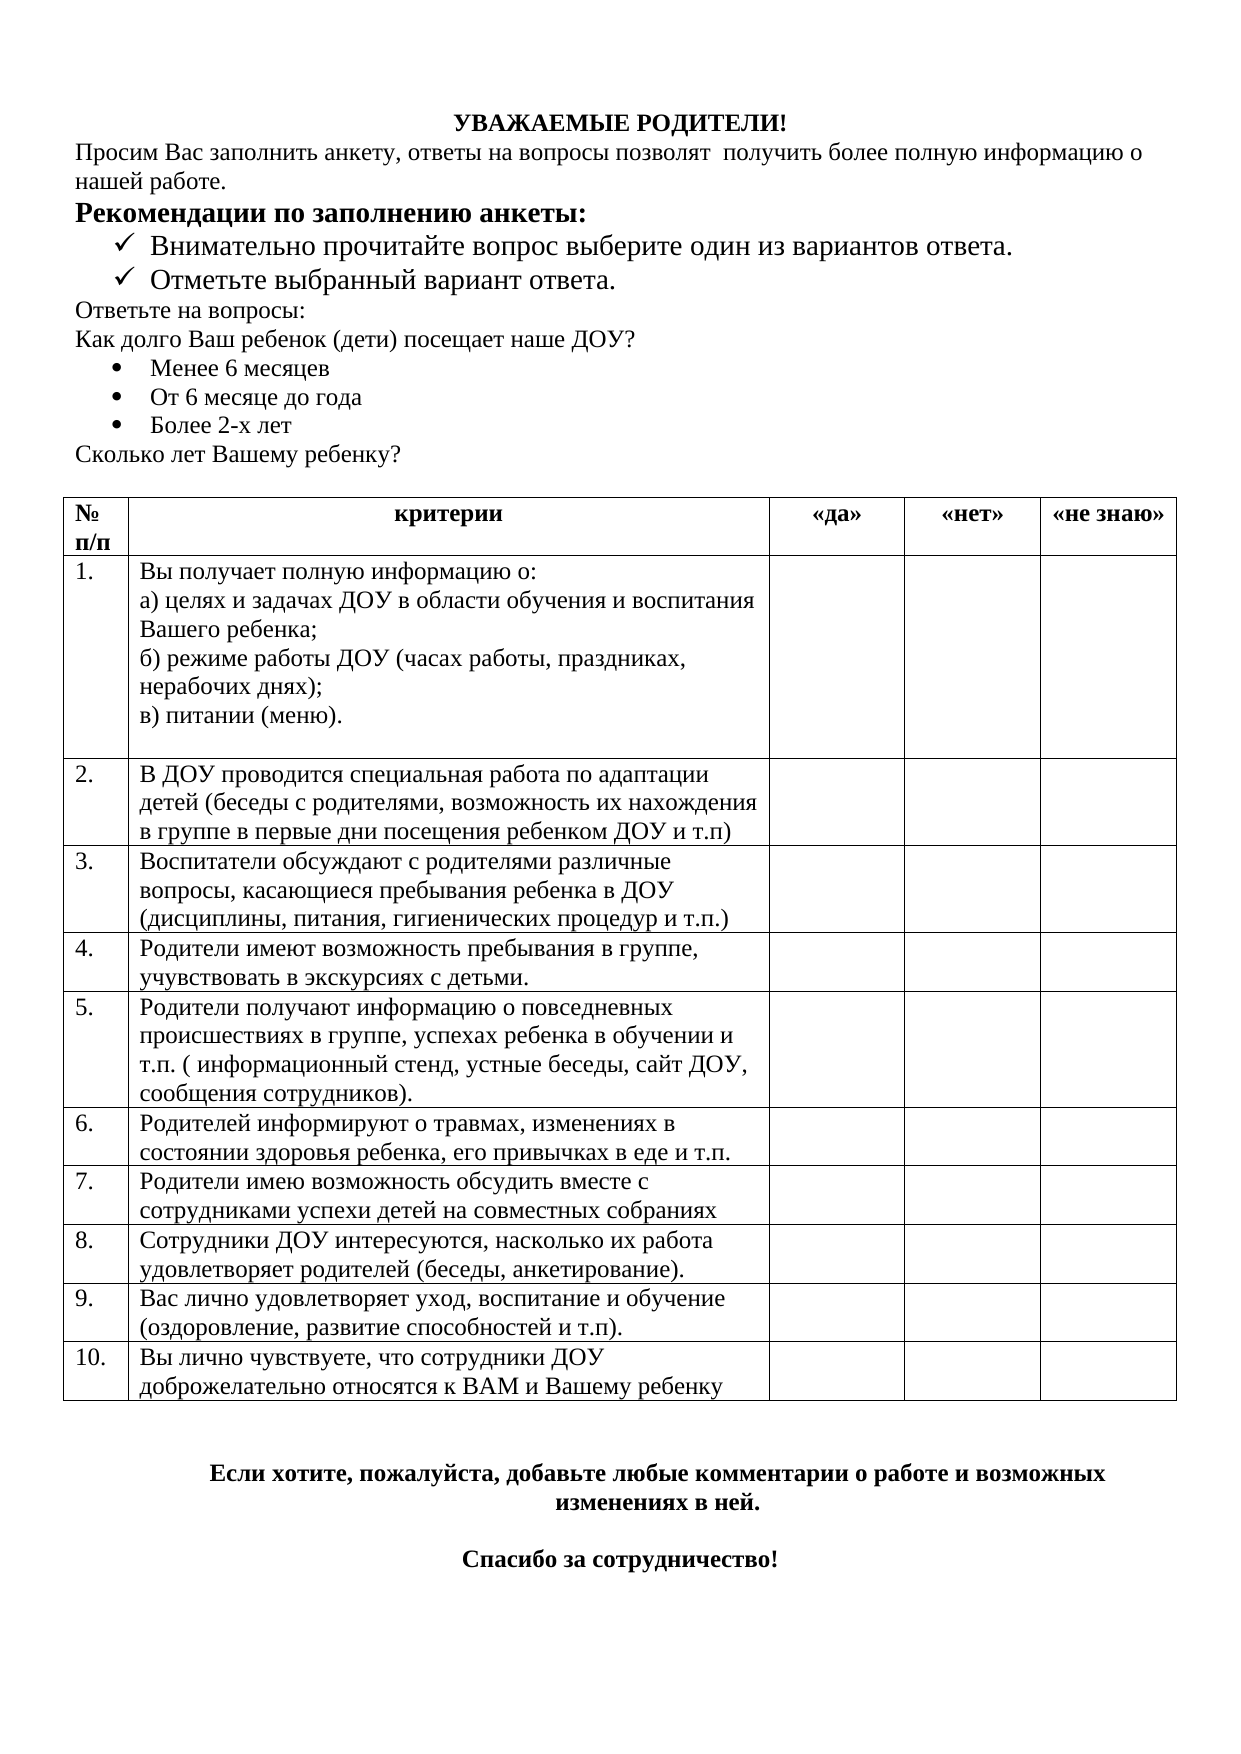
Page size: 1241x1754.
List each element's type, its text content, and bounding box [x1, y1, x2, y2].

table_cell В ДОУ проводится специальная работа по адаптации детей (беседы с родителями, возможность их нахождения в группе в первые дни посещения ребенком ДОУ и т.п) [129, 759, 769, 845]
table_cell Воспитатели обсуждают с родителями различные вопросы, касающиеся пребывания ребенка в ДОУ (дисциплины, питания, гигиенических процедур и т.п.) [129, 846, 769, 932]
table_cell [905, 1108, 1040, 1165]
table_cell [905, 992, 1040, 1107]
table_cell [1041, 846, 1176, 932]
table_cell [905, 1225, 1040, 1282]
table_cell Родители получают информацию о повседневных происшествиях в группе, успехах ребенка в обучении и т.п. ( информационный стенд, устные беседы, сайт ДОУ, сообщения сотрудников). [129, 992, 769, 1107]
list Менее 6 месяцев [112, 353, 1165, 382]
table_cell [1041, 1166, 1176, 1224]
table_cell Родителей информируют о травмах, изменениях в состоянии здоровья ребенка, его привычках в еде и т.п. [129, 1108, 769, 1165]
table_cell [905, 846, 1040, 932]
table_cell [1041, 759, 1176, 845]
table_cell [905, 759, 1040, 845]
table_cell [770, 992, 904, 1107]
table_cell [770, 1225, 904, 1282]
table_cell [1041, 556, 1176, 758]
table_cell Вы получает полную информацию о: а) целях и задачах ДОУ в области обучения и воспитания Вашего ребенка; б) режиме работы ДОУ (часах работы, праздниках, нерабочих днях); в) питании (меню). [129, 556, 769, 758]
table_cell [64, 1342, 128, 1399]
table_cell Вас лично удовлетворяет уход, воспитание и обучение (оздоровление, развитие способностей и т.п). [129, 1284, 769, 1341]
table_cell [1041, 1342, 1176, 1399]
text Сколько лет Вашему ребенку? [75, 439, 1165, 468]
text Как долго Ваш ребенок (дети) посещает наше ДОУ? [75, 324, 1165, 353]
table_cell Родители имею возможность обсудить вместе с сотрудниками успехи детей на совместных собраниях [129, 1166, 769, 1224]
table_cell [1041, 1108, 1176, 1165]
table_cell [1041, 992, 1176, 1107]
table_cell [905, 1166, 1040, 1224]
table_cell [905, 1284, 1040, 1341]
table_cell [905, 556, 1040, 758]
text Рекомендации по заполнению анкеты: [75, 195, 1165, 228]
table_cell [64, 1225, 128, 1282]
table_cell [64, 933, 128, 991]
text УВАЖАЕМЫЕ РОДИТЕЛИ! [75, 108, 1165, 137]
text Спасибо за сотрудничество! [75, 1544, 1165, 1573]
table_header критерии [129, 498, 769, 555]
list Если хотите, пожалуйста, добавьте любые комментарии о работе и возможных изменениях в ней. [150, 1458, 1165, 1516]
table_header «нет» [905, 498, 1040, 555]
table_cell Вы лично чувствуете, что сотрудники ДОУ доброжелательно относятся к ВАМ и Вашему ребенку [129, 1342, 769, 1399]
table_cell [1041, 1225, 1176, 1282]
table_cell [905, 933, 1040, 991]
table_cell [770, 1108, 904, 1165]
table_cell [64, 1108, 128, 1165]
list Отметьте выбранный вариант ответа. [112, 262, 1165, 296]
table_cell [1041, 933, 1176, 991]
table_cell [64, 556, 128, 758]
table_cell [770, 1342, 904, 1399]
table_header «не знаю» [1041, 498, 1176, 555]
list Внимательно прочитайте вопрос выберите один из вариантов ответа. [112, 228, 1165, 262]
table_cell [770, 1284, 904, 1341]
table_cell Родители имеют возможность пребывания в группе, учувствовать в экскурсиях с детьми. [129, 933, 769, 991]
table_cell [770, 759, 904, 845]
table_cell [1041, 1284, 1176, 1341]
table_cell [770, 556, 904, 758]
table_cell Сотрудники ДОУ интересуются, насколько их работа удовлетворяет родителей (беседы, анкетирование). [129, 1225, 769, 1282]
table_header № п/п [64, 498, 128, 555]
list От 6 месяце до года [112, 382, 1165, 411]
table_cell [770, 846, 904, 932]
table_cell [64, 1166, 128, 1224]
table_cell [64, 992, 128, 1107]
table_cell [905, 1342, 1040, 1399]
table_cell [64, 759, 128, 845]
table_cell [770, 1166, 904, 1224]
text Просим Вас заполнить анкету, ответы на вопросы позволят получить более полную информацию о нашей работе. [75, 137, 1165, 195]
list Более 2-х лет [112, 411, 1165, 439]
table_cell [64, 1284, 128, 1341]
text Ответьте на вопросы: [75, 296, 1165, 324]
table_header «да» [770, 498, 904, 555]
table_cell [64, 846, 128, 932]
table_cell [770, 933, 904, 991]
